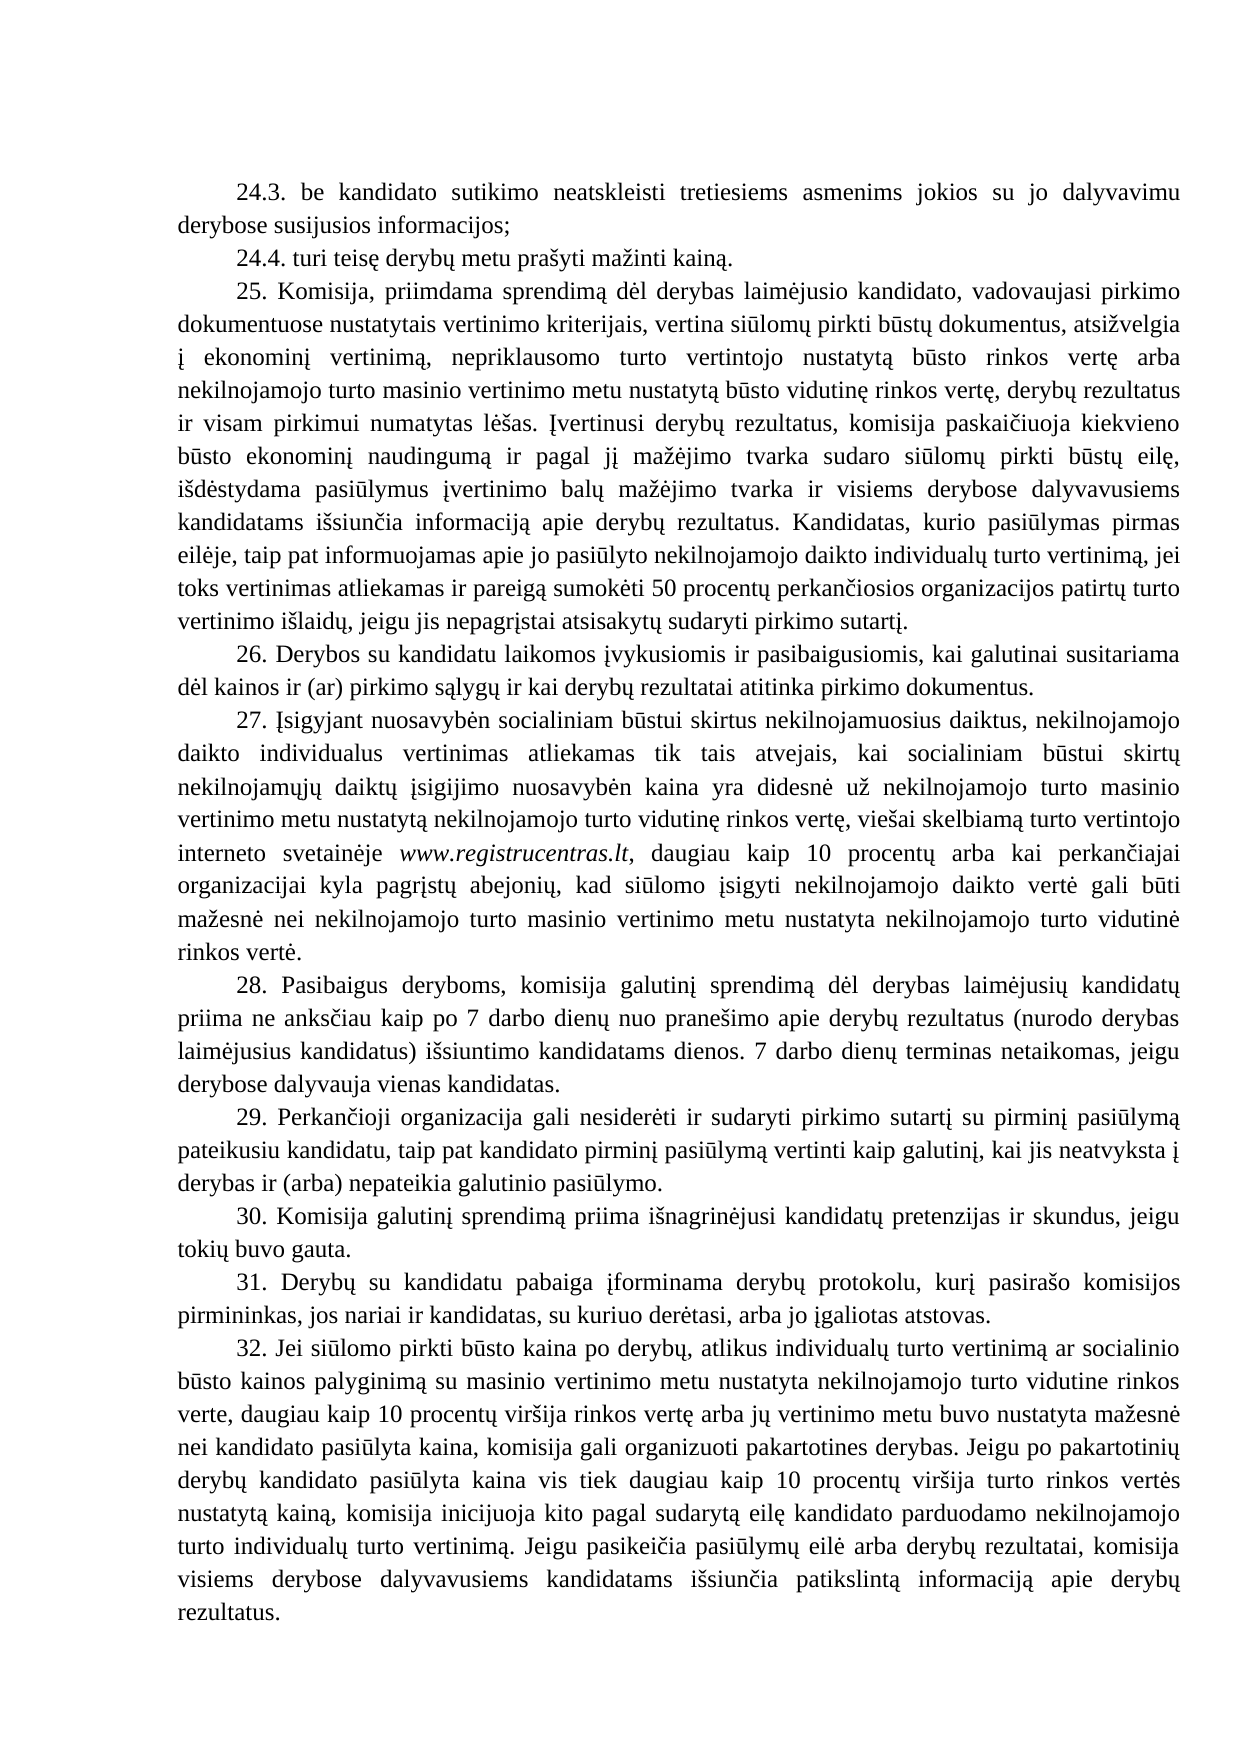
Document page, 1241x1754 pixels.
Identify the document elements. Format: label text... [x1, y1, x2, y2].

text 28. Pasibaigus deryboms, komisija galutinį sprendimą dėl derybas laimėjusių kandidatų priima ne anksčiau kaip po 7 darbo dienų nuo pranešimo apie derybų rezultatus (nurodo derybas laimėjusius kandidatus) išsiuntimo kandidatams dienos. 7 darbo dienų terminas netaikomas, jeigu derybose dalyvauja vienas kandidatas. [177, 970, 1181, 1097]
text 24.3. be kandidato sutikimo neatskleisti tretiesiems asmenims jokios su jo dalyvavimu derybose susijusios informacijos; [177, 177, 1181, 239]
text 24.4. turi teisę derybų metu prašyti mažinti kainą. [177, 243, 1181, 272]
text 29. Perkančioji organizacija gali nesiderėti ir sudaryti pirkimo sutartį su pirminį pasiūlymą pateikusiu kandidatu, taip pat kandidato pirminį pasiūlymą vertinti kaip galutinį, kai jis neatvyksta į derybas ir (arba) nepateikia galutinio pasiūlymo. [177, 1102, 1181, 1197]
text 27. Įsigyjant nuosavybėn socialiniam būstui skirtus nekilnojamuosius daiktus, nekilnojamojo daikto individualus vertinimas atliekamas tik tais atvejais, kai socialiniam būstui skirtų nekilnojamųjų daiktų įsigijimo nuosavybėn kaina yra didesnė už nekilnojamojo turto masinio vertinimo metu nustatytą nekilnojamojo turto vidutinę rinkos vertę, viešai skelbiamą turto vertintojo interneto svetainėje www.registrucentras.lt, daugiau kaip 10 procentų arba kai perkančiajai organizacijai kyla pagrįstų abejonių, kad siūlomo įsigyti nekilnojamojo daikto vertė gali būti mažesnė nei nekilnojamojo turto masinio vertinimo metu nustatyta nekilnojamojo turto vidutinė rinkos vertė. [177, 706, 1181, 965]
text 26. Derybos su kandidatu laikomos įvykusiomis ir pasibaigusiomis, kai galutinai susitariama dėl kainos ir (ar) pirkimo sąlygų ir kai derybų rezultatai atitinka pirkimo dokumentus. [177, 639, 1181, 701]
text 25. Komisija, priimdama sprendimą dėl derybas laimėjusio kandidato, vadovaujasi pirkimo dokumentuose nustatytais vertinimo kriterijais, vertina siūlomų pirkti būstų dokumentus, atsižvelgia į ekonominį vertinimą, nepriklausomo turto vertintojo nustatytą būsto rinkos vertę arba nekilnojamojo turto masinio vertinimo metu nustatytą būsto vidutinę rinkos vertę, derybų rezultatus ir visam pirkimui numatytas lėšas. Įvertinusi derybų rezultatus, komisija paskaičiuoja kiekvieno būsto ekonominį naudingumą ir pagal jį mažėjimo tvarka sudaro siūlomų pirkti būstų eilę, išdėstydama pasiūlymus įvertinimo balų mažėjimo tvarka ir visiems derybose dalyvavusiems kandidatams išsiunčia informaciją apie derybų rezultatus. Kandidatas, kurio pasiūlymas pirmas eilėje, taip pat informuojamas apie jo pasiūlyto nekilnojamojo daikto individualų turto vertinimą, jei toks vertinimas atliekamas ir pareigą sumokėti 50 procentų perkančiosios organizacijos patirtų turto vertinimo išlaidų, jeigu jis nepagrįstai atsisakytų sudaryti pirkimo sutartį. [177, 276, 1181, 635]
text 31. Derybų su kandidatu pabaiga įforminama derybų protokolu, kurį pasirašo komisijos pirmininkas, jos nariai ir kandidatas, su kuriuo derėtasi, arba jo įgaliotas atstovas. [177, 1267, 1181, 1329]
text 30. Komisija galutinį sprendimą priima išnagrinėjusi kandidatų pretenzijas ir skundus, jeigu tokių buvo gauta. [177, 1201, 1181, 1263]
text 32. Jei siūlomo pirkti būsto kaina po derybų, atlikus individualų turto vertinimą ar socialinio būsto kainos palyginimą su masinio vertinimo metu nustatyta nekilnojamojo turto vidutine rinkos verte, daugiau kaip 10 procentų viršija rinkos vertę arba jų vertinimo metu buvo nustatyta mažesnė nei kandidato pasiūlyta kaina, komisija gali organizuoti pakartotines derybas. Jeigu po pakartotinių derybų kandidato pasiūlyta kaina vis tiek daugiau kaip 10 procentų viršija turto rinkos vertės nustatytą kainą, komisija inicijuoja kito pagal sudarytą eilę kandidato parduodamo nekilnojamojo turto individualų turto vertinimą. Jeigu pasikeičia pasiūlymų eilė arba derybų rezultatai, komisija visiems derybose dalyvavusiems kandidatams išsiunčia patikslintą informaciją apie derybų rezultatus. [177, 1333, 1181, 1626]
